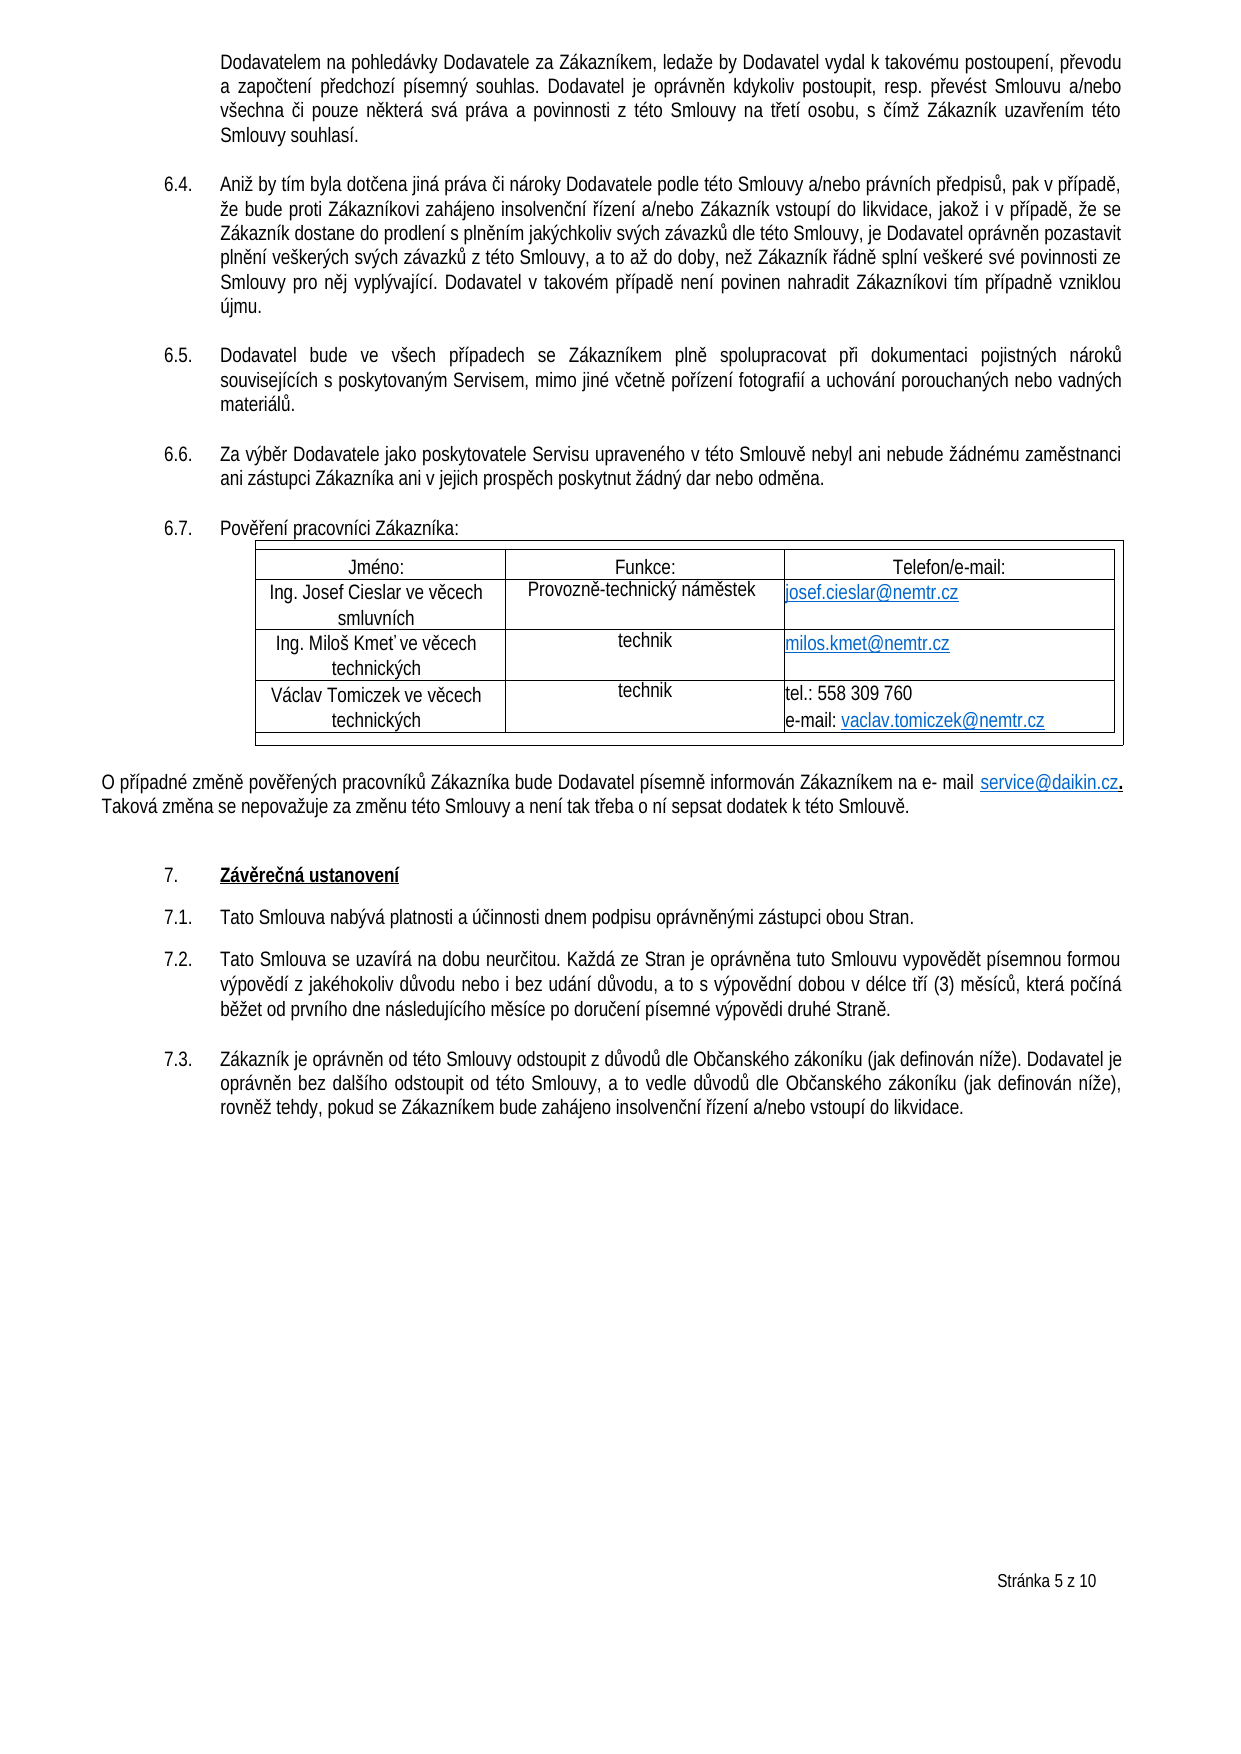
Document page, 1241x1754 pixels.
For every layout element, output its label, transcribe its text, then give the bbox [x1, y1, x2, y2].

table_header Telefon/e-mail: [785, 550, 1114, 579]
list Závěrečná ustanovení [164, 865, 1123, 886]
table_cell Ing. Josef Cieslar ve věcech smluvních [256, 580, 505, 629]
table_cell Provozně-technický náměstek [506, 580, 784, 629]
list Aniž by tím byla dotčena jiná práva či nároky Dodavatele podle této Smlouvy a/nebo právních předpisů, pak v případě, že bude proti Zákazníkovi zahájeno insolvenční řízení a/nebo Zákazník vstoupí do likvidace, jakož i v případě, že se Zákazník dostane do prodlení s plněním jakýchkoliv svých závazků dle této Smlouvy, je Dodavatel oprávněn pozastavit plnění veškerých svých závazků z této Smlouvy, a to až do doby, než Zákazník řádně splní veškeré své povinnosti ze Smlouvy pro něj vyplývající. Dodavatel v takovém případě není povinen nahradit Zákazníkovi tím případně vzniklou újmu. [164, 172, 1123, 318]
table_cell technik [506, 681, 784, 732]
table_header Funkce: [506, 550, 784, 579]
table_cell Ing. Miloš Kmeť ve věcech technických [256, 630, 505, 679]
list Za výběr Dodavatele jako poskytovatele Servisu upraveného v této Smlouvě nebyl ani nebude žádnému zaměstnanci ani zástupci Zákazníka ani v jejich prospěch poskytnut žádný dar nebo odměna. [164, 441, 1123, 491]
table_cell tel.: 558 309 751 e-mail: josef.cieslar@nemtr.cz [785, 580, 1114, 629]
table_cell Václav Tomiczek ve věcech technických [256, 681, 505, 732]
text O případné změně pověřených pracovníků Zákazníka bude Dodavatel písemně informován Zákazníkem na e- mail service@daikin.cz. Taková změna se nepovažuje za změnu této Smlouvy a není tak třeba o ní sepsat dodatek k této Smlouvě. [101, 770, 1123, 819]
list Dodavatel bude ve všech případech se Zákazníkem plně spolupracovat při dokumentaci pojistných nároků souvisejících s poskytovaným Servisem, mimo jiné včetně pořízení fotografií a uchování porouchaných nebo vadných materiálů. [164, 343, 1123, 416]
table_cell tel.: 558 309 761 e-mail: milos.kmet@nemtr.cz [785, 630, 1114, 679]
list Zákazník je oprávněn od této Smlouvy odstoupit z důvodů dle Občanského zákoníku (jak definován níže). Dodavatel je oprávněn bez dalšího odstoupit od této Smlouvy, a to vedle důvodů dle Občanského zákoníku (jak definován níže), rovněž tehdy, pokud se Zákazníkem bude zahájeno insolvenční řízení a/nebo vstoupí do likvidace. [164, 1047, 1123, 1120]
table_cell technik [506, 630, 784, 679]
list Pověření pracovníci Zákazníka: [164, 519, 1123, 540]
table_cell tel.: 558 309 760 e-mail: vaclav.tomiczek@nemtr.cz [785, 681, 1114, 732]
list Tato Smlouva nabývá platnosti a účinnosti dnem podpisu oprávněnými zástupci obou Stran. [164, 908, 1123, 928]
list Tato Smlouva se uzavírá na dobu neurčitou. Každá ze Stran je oprávněna tuto Smlouvu vypovědět písemnou formou výpovědí z jakéhokoliv důvodu nebo i bez udání důvodu, a to s výpovědní dobou v délce tří (3) měsíců, která počíná běžet od prvního dne následujícího měsíce po doručení písemné výpovědi druhé Straně. [164, 947, 1123, 1021]
table_header Jméno: [256, 550, 505, 579]
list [164, 49, 1123, 147]
